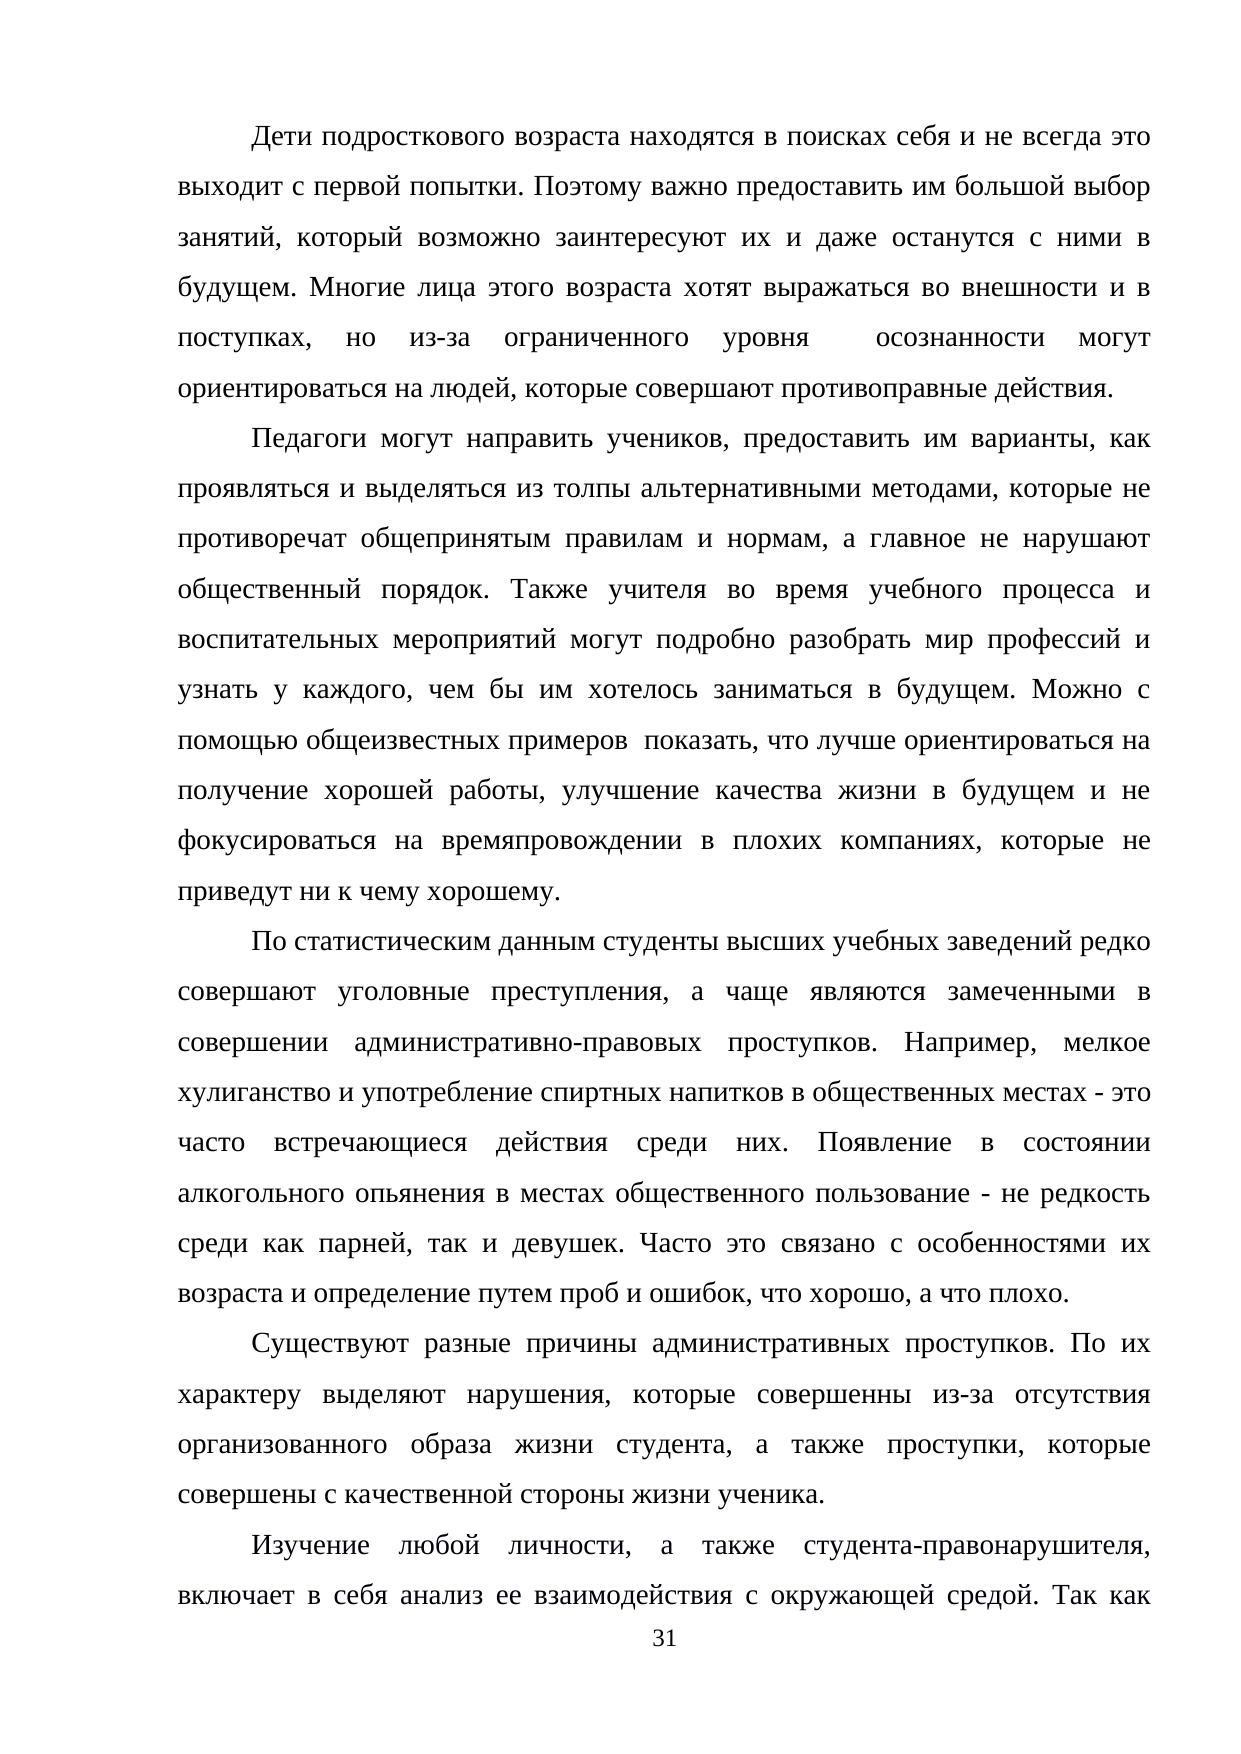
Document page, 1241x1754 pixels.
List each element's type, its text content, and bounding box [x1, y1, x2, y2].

text По статистическим данным студенты высших учебных заведений редко совершают уголовные преступления, а чаще являются замеченными в совершении административно-правовых проступков. Например, мелкое хулиганство и употребление спиртных напитков в общественных местах - это часто встречающиеся действия среди них. Появление в состоянии алкогольного опьянения в местах общественного пользование - не редкость среди как парней, так и девушек. Часто это связано с особенностями их возраста и определение путем проб и ошибок, что хорошо, а что плохо. [177, 923, 1152, 1309]
text Дети подросткового возраста находятся в поисках себя и не всегда это выходит с первой попытки. Поэтому важно предоставить им большой выбор занятий, который возможно заинтересуют их и даже останутся с ними в будущем. Многие лица этого возраста хотят выражаться во внешности и в поступках, но из-за ограниченного уровня осознанности могут ориентироваться на людей, которые совершают противоправные действия. [177, 118, 1152, 403]
text Существуют разные причины административных проступков. По их характеру выделяют нарушения, которые совершенны из-за отсутствия организованного образа жизни студента, а также проступки, которые совершены с качественной стороны жизни ученика. [177, 1326, 1152, 1510]
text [177, 1527, 1152, 1611]
text Педагоги могут направить учеников, предоставить им варианты, как проявляться и выделяться из толпы альтернативными методами, которые не противоречат общепринятым правилам и нормам, а главное не нарушают общественный порядок. Также учителя во время учебного процесса и воспитательных мероприятий могут подробно разобрать мир профессий и узнать у каждого, чем бы им хотелось заниматься в будущем. Можно с помощью общеизвестных примеров показать, что лучше ориентироваться на получение хорошей работы, улучшение качества жизни в будущем и не фокусироваться на времяпровождении в плохих компаниях, которые не приведут ни к чему хорошему. [177, 420, 1152, 906]
